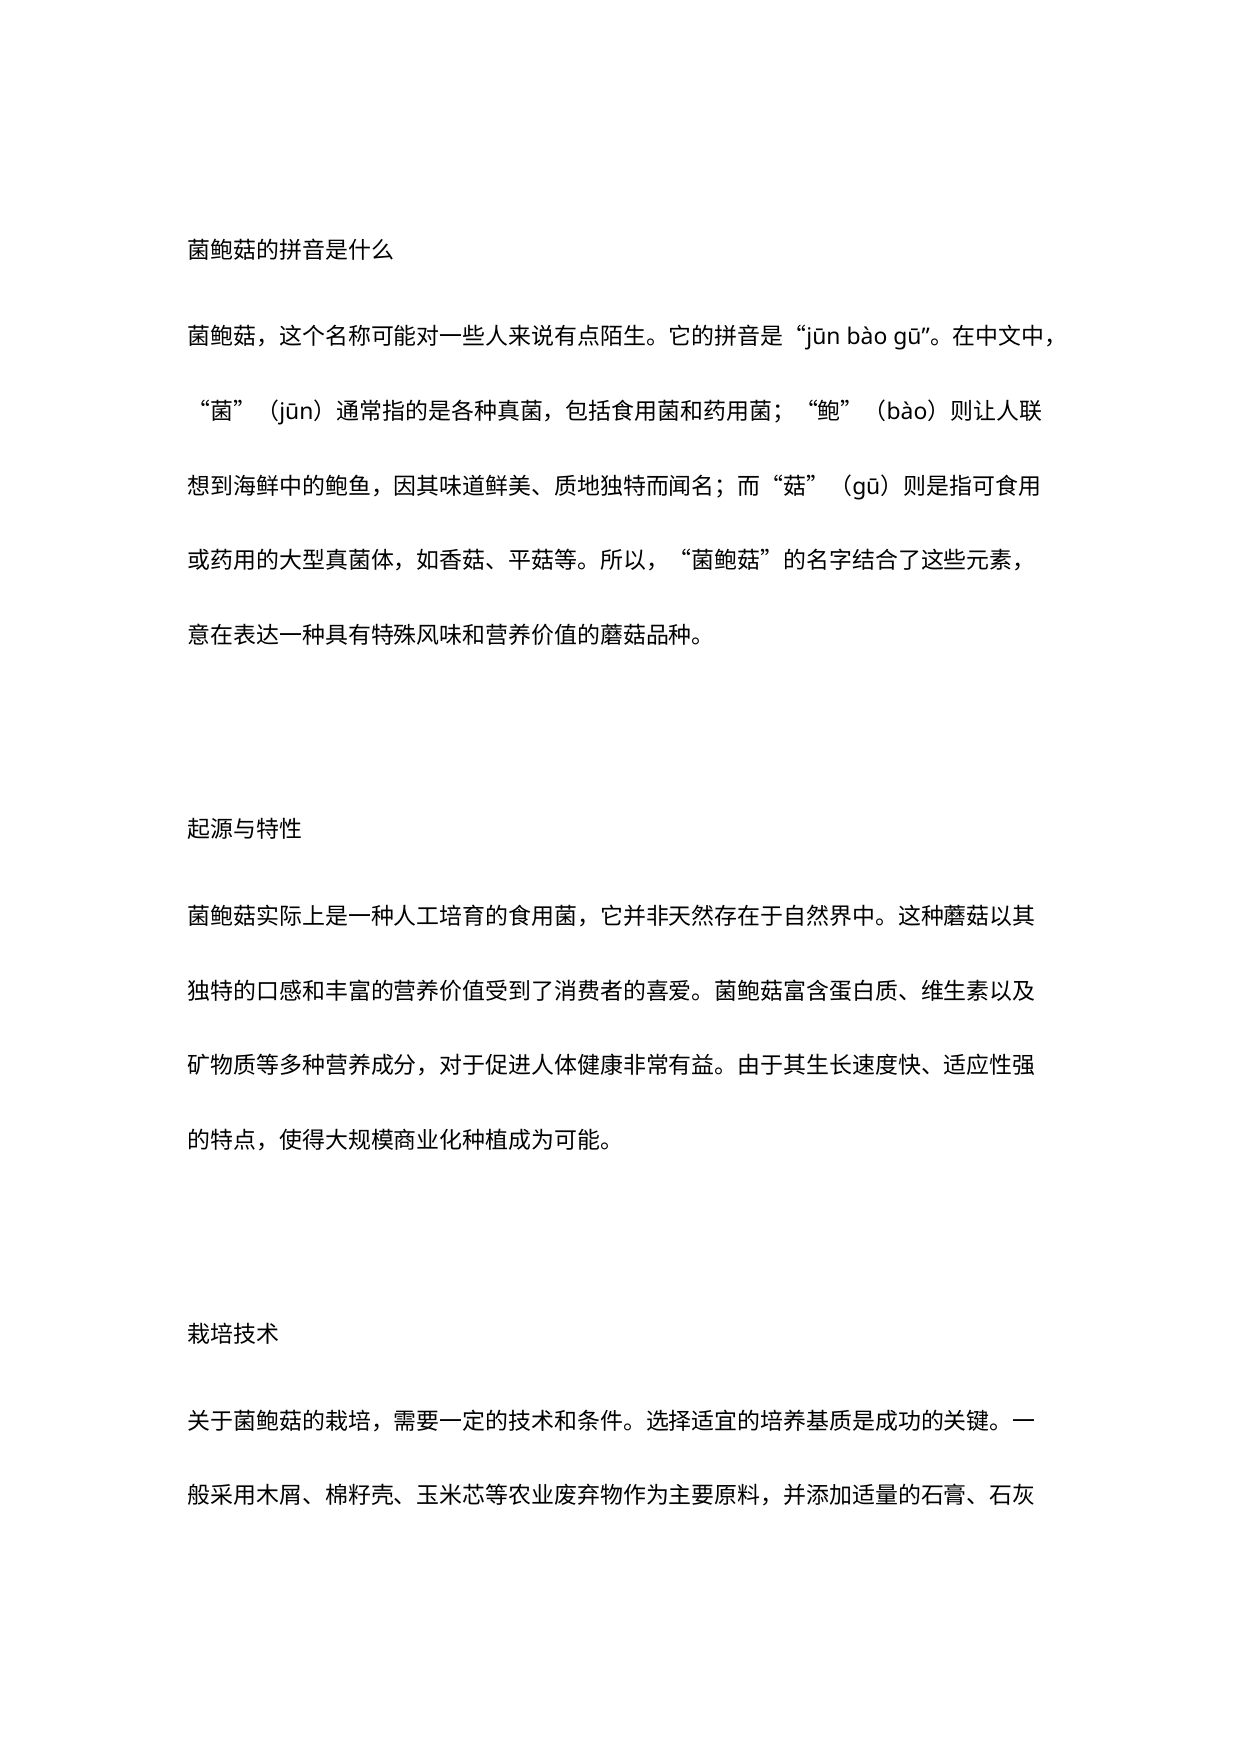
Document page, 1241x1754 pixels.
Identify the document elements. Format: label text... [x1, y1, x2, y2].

text 栽培技术 [187, 1300, 1053, 1365]
text 菌鲍菇，这个名称可能对一些人来说有点陌生。它的拼音是“jūn bào gū”。在中文中，“菌”（jūn）通常指的是各种真菌，包括食用菌和药用菌；“鲍”（bào）则让人联想到海鲜中的鲍鱼，因其味道鲜美、质地独特而闻名；而“菇”（gū）则是指可食用或药用的大型真菌体，如香菇、平菇等。所以，“菌鲍菇”的名字结合了这些元素，意在表达一种具有特殊风味和营养价值的蘑菇品种。 [187, 302, 1053, 666]
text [187, 1387, 1053, 1527]
text 菌鲍菇的拼音是什么 [187, 216, 1053, 281]
text 起源与特性 [187, 795, 1053, 860]
text 菌鲍菇实际上是一种人工培育的食用菌，它并非天然存在于自然界中。这种蘑菇以其独特的口感和丰富的营养价值受到了消费者的喜爱。菌鲍菇富含蛋白质、维生素以及矿物质等多种营养成分，对于促进人体健康非常有益。由于其生长速度快、适应性强的特点，使得大规模商业化种植成为可能。 [187, 882, 1053, 1171]
